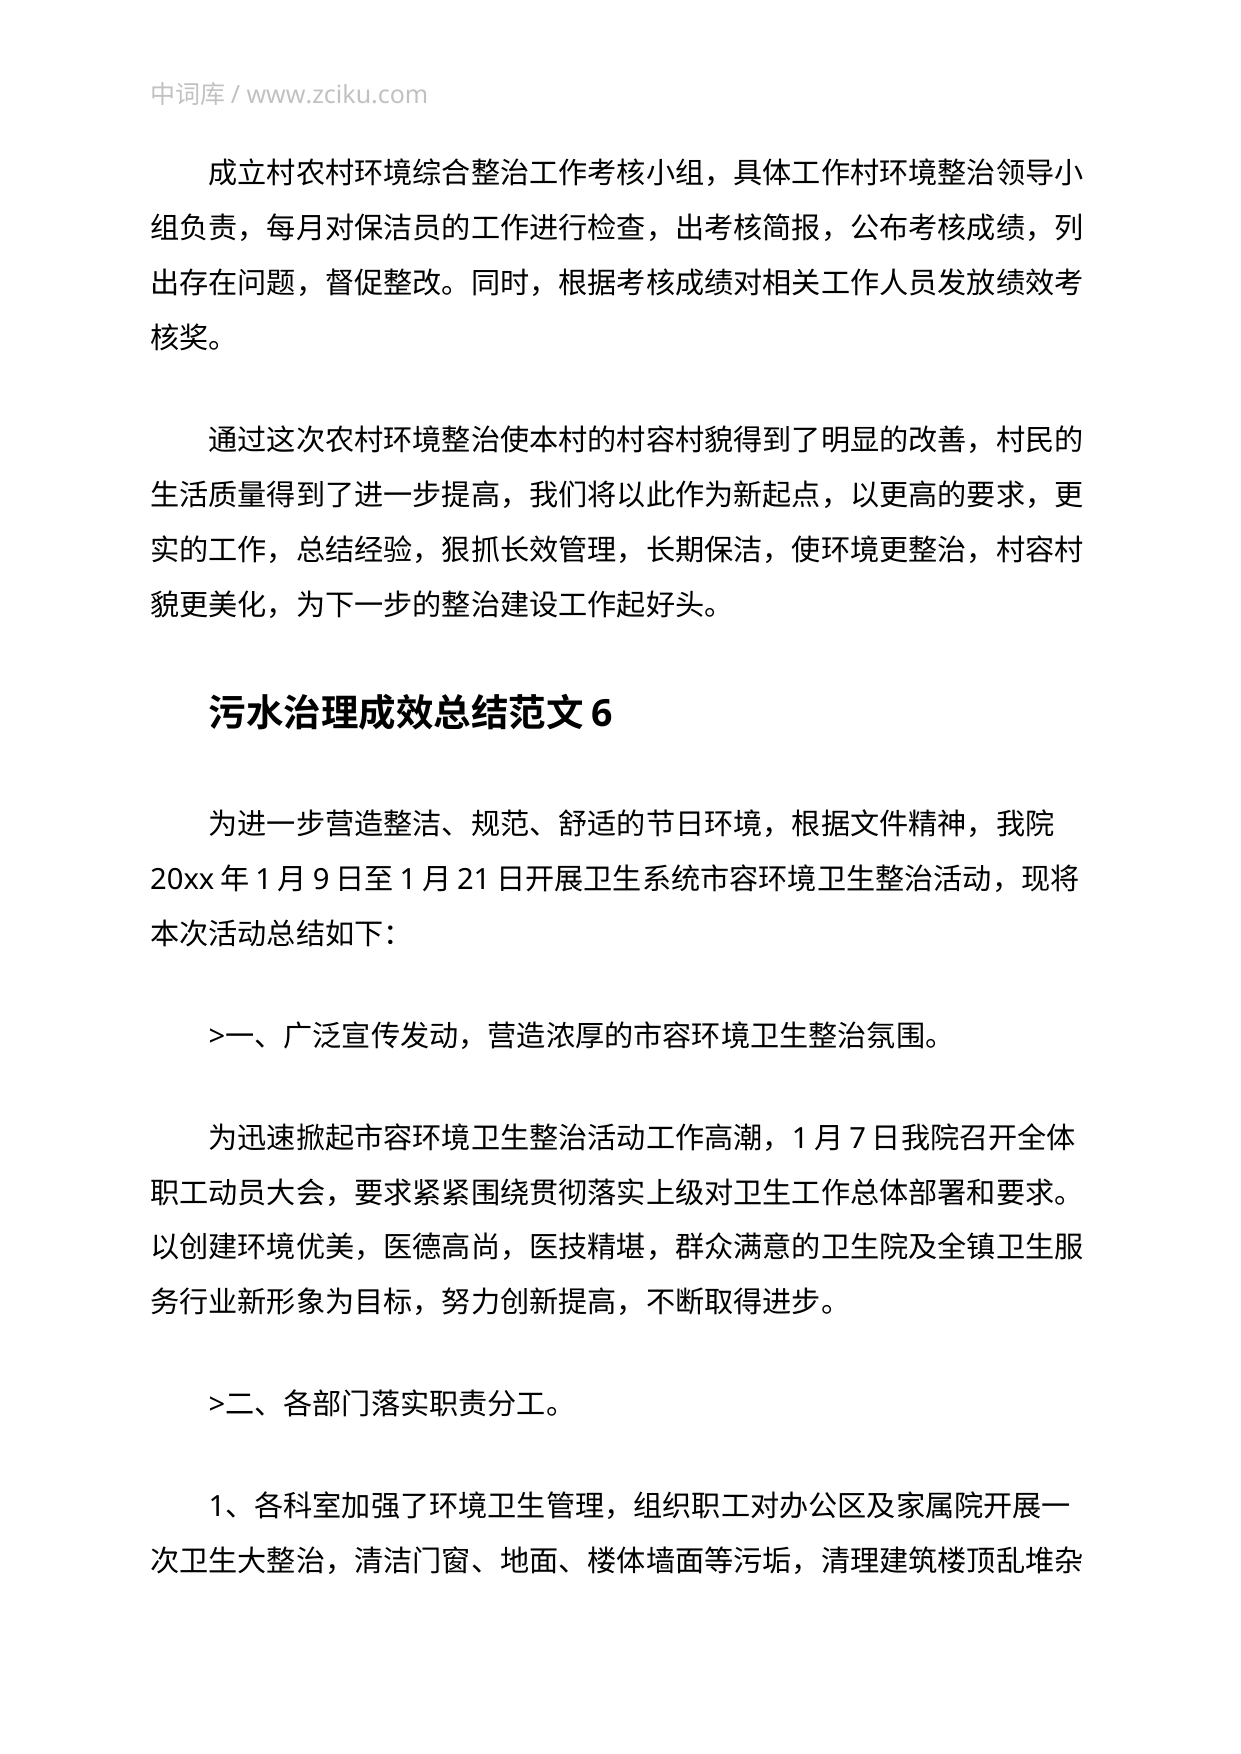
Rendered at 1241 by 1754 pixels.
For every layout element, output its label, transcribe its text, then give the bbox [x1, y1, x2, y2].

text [150, 1483, 1090, 1580]
text 为进一步营造整洁、规范、舒适的节日环境，根据文件精神，我院20xx年1月9日至1月21日开展卫生系统市容环境卫生整治活动，现将本次活动总结如下： [150, 801, 1090, 953]
text 通过这次农村环境整治使本村的村容村貌得到了明显的改善，村民的生活质量得到了进一步提高，我们将以此作为新起点，以更高的要求，更实的工作，总结经验，狠抓长效管理，长期保洁，使环境更整治，村容村貌更美化，为下一步的整治建设工作起好头。 [150, 416, 1090, 623]
text 为迅速掀起市容环境卫生整治活动工作高潮，1月7日我院召开全体职工动员大会，要求紧紧围绕贯彻落实上级对卫生工作总体部署和要求。以创建环境优美，医德高尚，医技精堪，群众满意的卫生院及全镇卫生服务行业新形象为目标，努力创新提高，不断取得进步。 [150, 1114, 1090, 1321]
text >二、各部门落实职责分工。 [150, 1381, 1090, 1423]
text 成立村农村环境综合整治工作考核小组，具体工作村环境整治领导小组负责，每月对保洁员的工作进行检查，出考核简报，公布考核成绩，列出存在问题，督促整改。同时，根据考核成绩对相关工作人员发放绩效考核奖。 [150, 150, 1090, 357]
text >一、广泛宣传发动，营造浓厚的市容环境卫生整治氛围。 [150, 1012, 1090, 1054]
text 污水治理成效总结范文6 [150, 683, 1090, 737]
